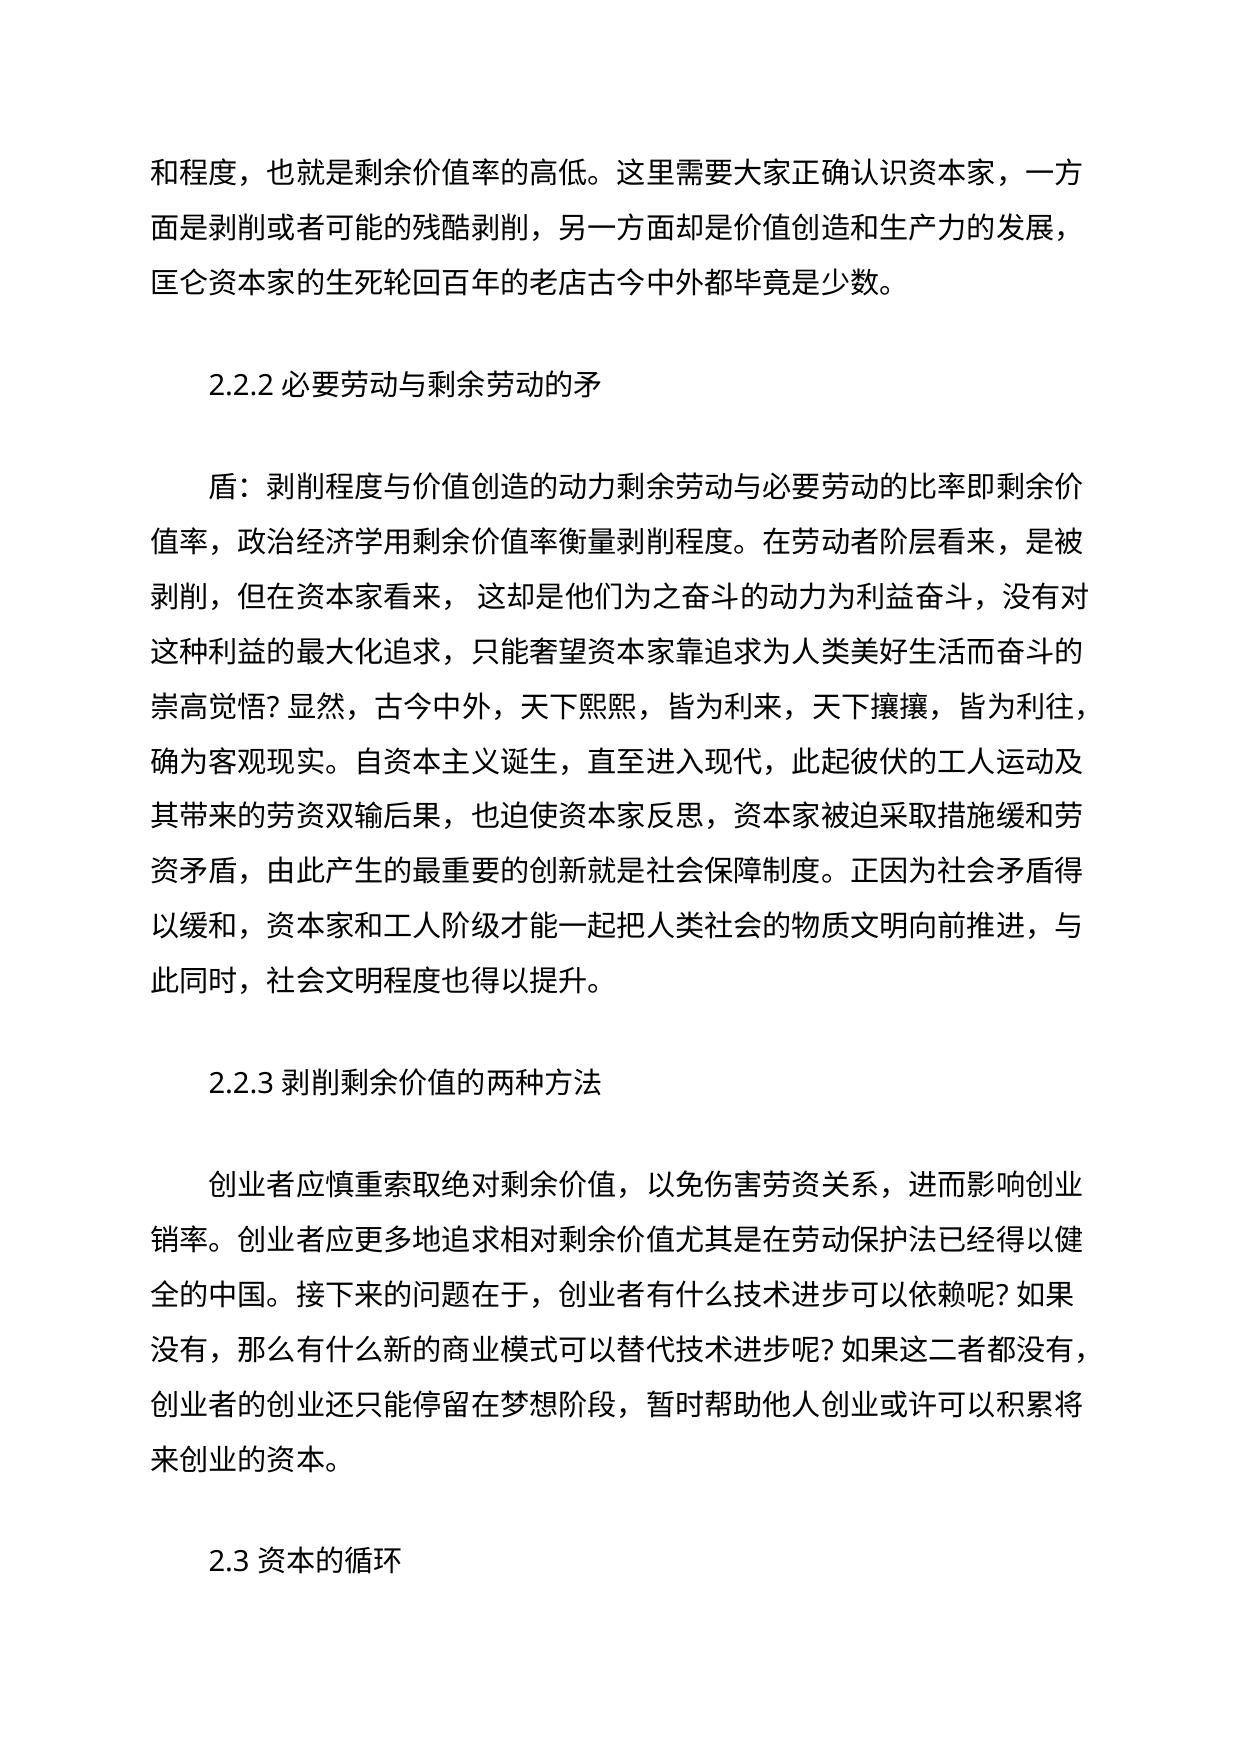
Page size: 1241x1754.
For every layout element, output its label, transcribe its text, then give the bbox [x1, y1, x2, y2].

text 2.3 资本的循环 [150, 1538, 1090, 1580]
text 创业者应慎重索取绝对剩余价值，以免伤害劳资关系，进而影响创业销率。创业者应更多地追求相对剩余价值尤其是在劳动保护法已经得以健全的中国。接下来的问题在于，创业者有什么技术进步可以依赖呢? 如果没有，那么有什么新的商业模式可以替代技术进步呢? 如果这二者都没有，创业者的创业还只能停留在梦想阶段，暂时帮助他人创业或许可以积累将来创业的资本。 [150, 1161, 1090, 1478]
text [150, 150, 1090, 302]
text 盾：剥削程度与价值创造的动力剩余劳动与必要劳动的比率即剩余价值率，政治经济学用剩余价值率衡量剥削程度。在劳动者阶层看来，是被剥削，但在资本家看来， 这却是他们为之奋斗的动力为利益奋斗，没有对这种利益的最大化追求，只能奢望资本家靠追求为人类美好生活而奋斗的崇高觉悟? 显然，古今中外，天下熙熙，皆为利来，天下攘攘，皆为利往，确为客观现实。自资本主义诞生，直至进入现代，此起彼伏的工人运动及其带来的劳资双输后果，也迫使资本家反思，资本家被迫采取措施缓和劳资矛盾，由此产生的最重要的创新就是社会保障制度。正因为社会矛盾得以缓和，资本家和工人阶级才能一起把人类社会的物质文明向前推进，与此同时，社会文明程度也得以提升。 [150, 463, 1090, 1000]
text 2.2.3 剥削剩余价值的两种方法 [150, 1059, 1090, 1102]
text 2.2.2 必要劳动与剩余劳动的矛 [150, 362, 1090, 404]
